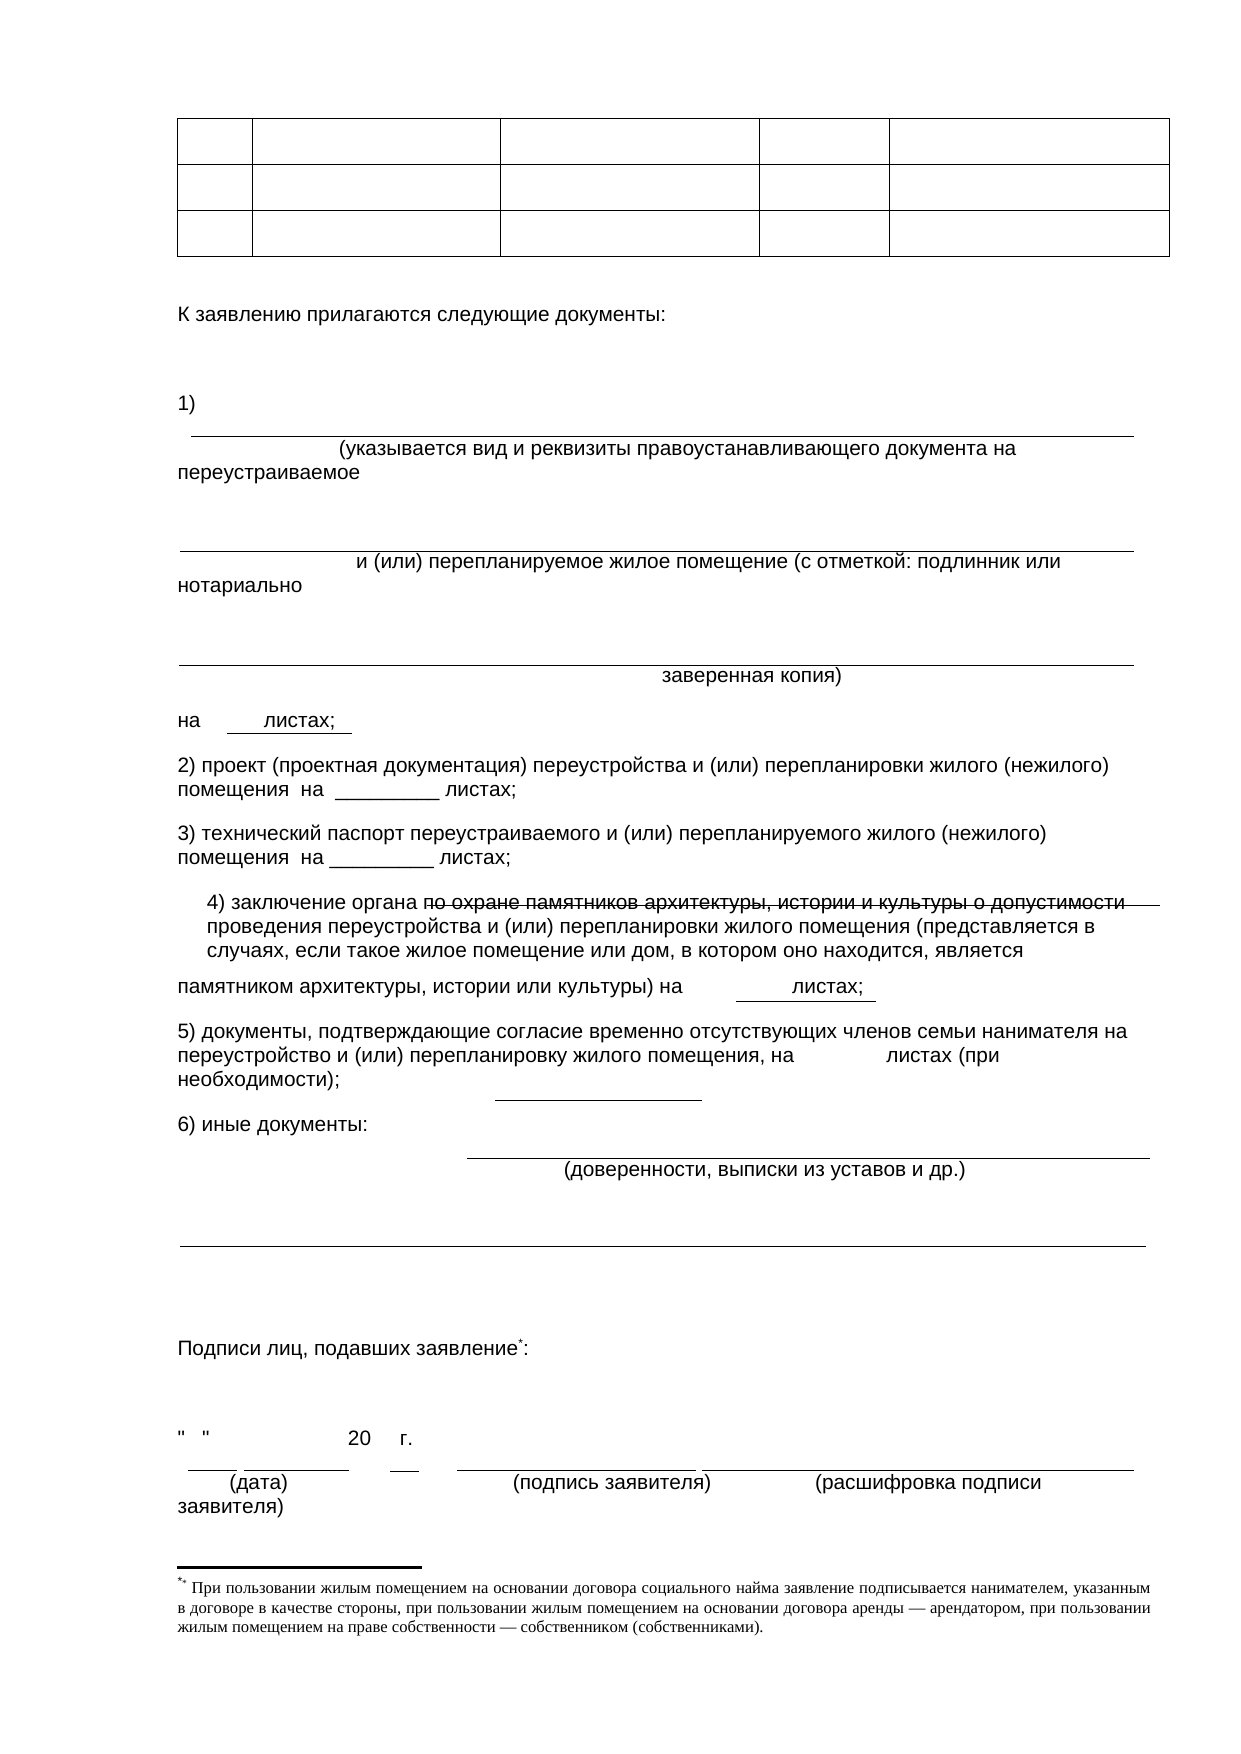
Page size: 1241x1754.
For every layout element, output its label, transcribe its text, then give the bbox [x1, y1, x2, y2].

text и (или) перепланируемое жилое помещение (с отметкой: подлинник или нотариально [177, 549, 1152, 597]
table_cell [253, 119, 500, 164]
text 2) проект (проектная документация) переустройства и (или) перепланировки жилого (нежилого) помещения на _________ листах; [177, 752, 1152, 800]
text памятником архитектуры, истории или культуры) на листах; [177, 974, 1152, 998]
table_cell [501, 165, 759, 210]
table_cell [890, 165, 1169, 210]
text (доверенности, выписки из уставов и др.) [177, 1157, 1152, 1181]
table_cell [178, 165, 252, 210]
table_cell [890, 119, 1169, 164]
text (указывается вид и реквизиты правоустанавливающего документа на переустраиваемое [177, 436, 1152, 484]
table_cell [760, 165, 889, 210]
text 6) иные документы: [177, 1112, 1152, 1136]
table_cell [501, 211, 759, 256]
text 5) документы, подтверждающие согласие временно отсутствующих членов семьи нанимателя на переустройство и (или) перепланировку жилого помещения, на листах (при необходимости); [177, 1019, 1152, 1091]
text 4) заключение органа по охране памятников архитектуры, истории и культуры о допустимости проведения переустройства и (или) перепланировки жилого помещения (представляется в случаях, если такое жилое помещение или дом, в котором оно находится, является [207, 890, 1152, 962]
text 3) технический паспорт переустраиваемого и (или) перепланируемого жилого (нежилого) помещения на _________ листах; [177, 821, 1152, 869]
table_cell [890, 211, 1169, 256]
table_cell [178, 119, 252, 164]
text на листах; [177, 708, 1152, 732]
text заверенная копия) [177, 663, 1152, 687]
table_cell [253, 165, 500, 210]
text Подписи лиц, подавших заявление*: [177, 1336, 1152, 1360]
text К заявлению прилагаются следующие документы: [177, 301, 1152, 325]
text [177, 1470, 1152, 1518]
table_cell [760, 211, 889, 256]
table_cell [253, 211, 500, 256]
table_cell [501, 119, 759, 164]
table_cell [760, 119, 889, 164]
table_cell [178, 211, 252, 256]
text 1) [177, 391, 1152, 415]
text " " 20 г. [177, 1425, 1152, 1449]
